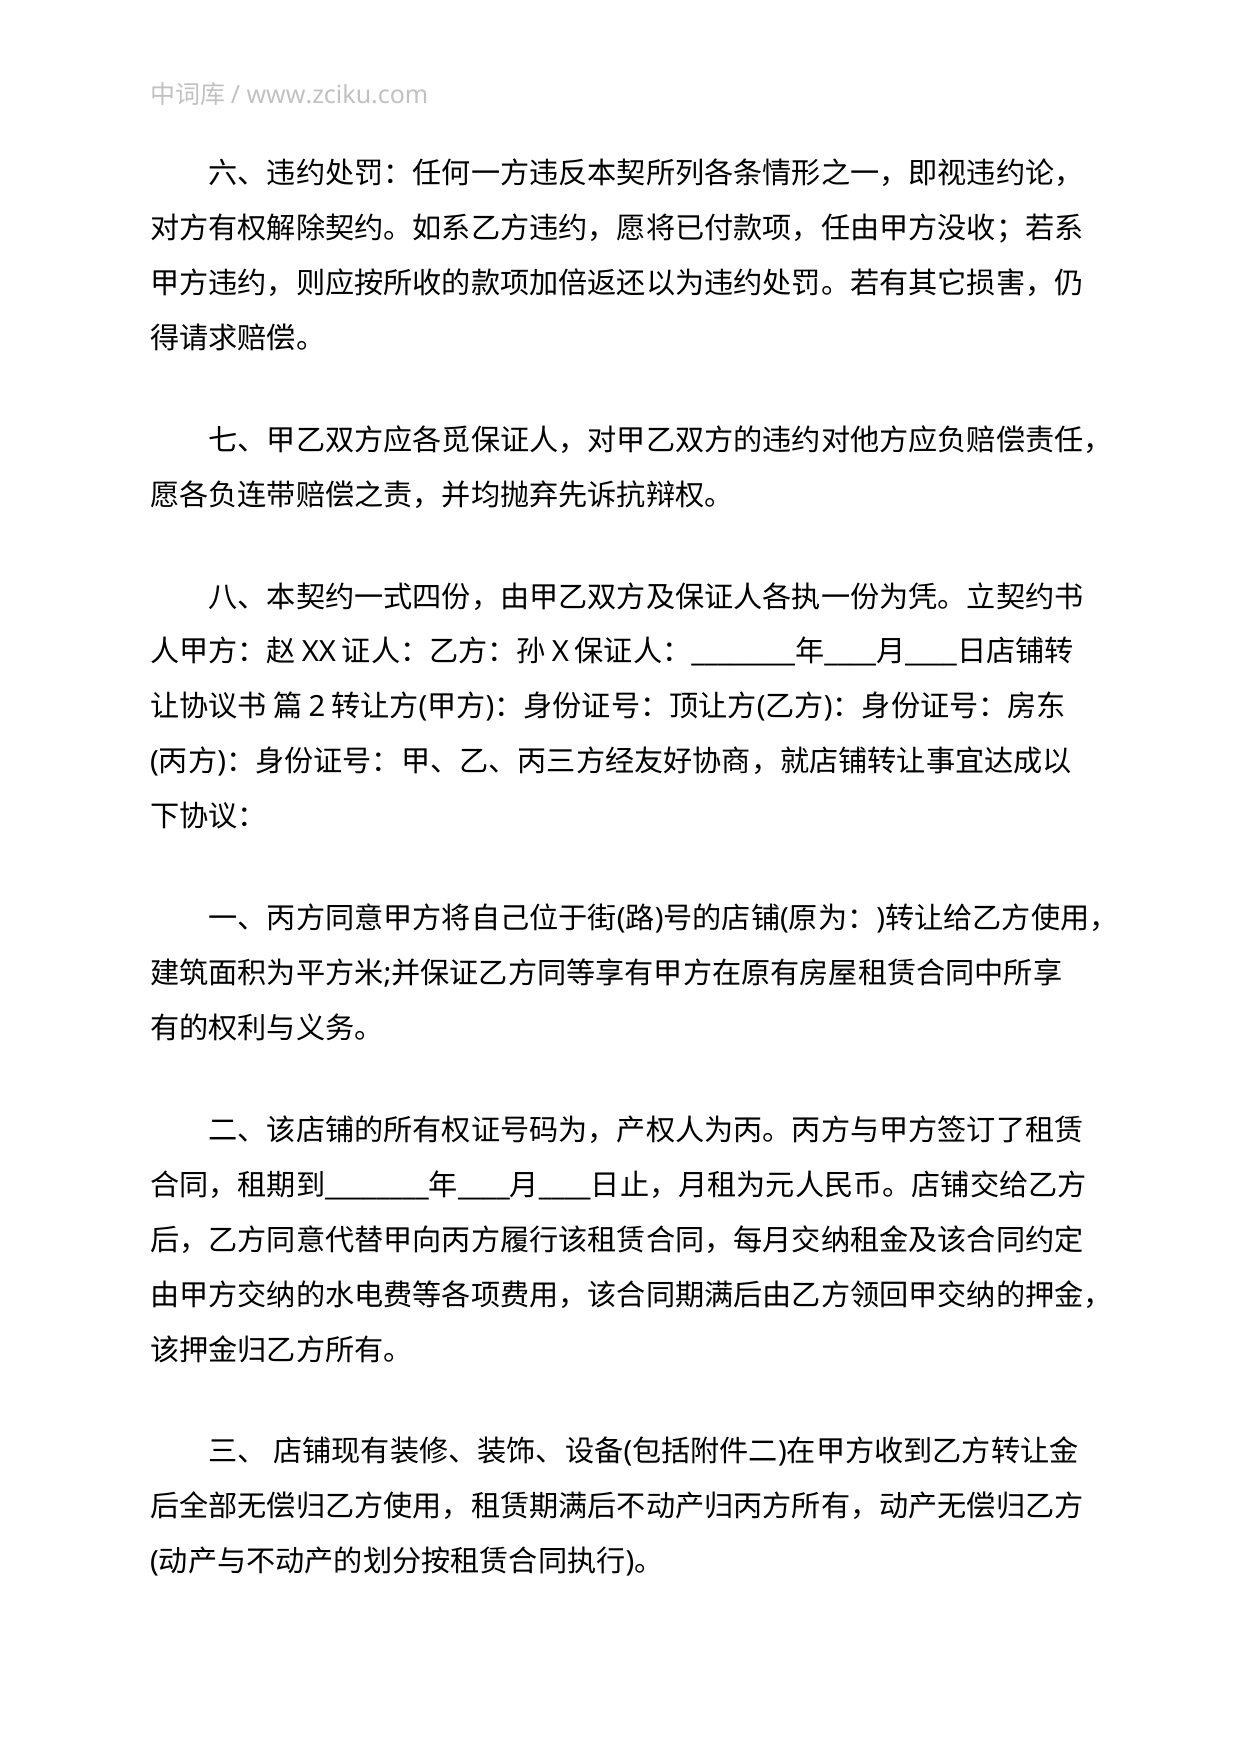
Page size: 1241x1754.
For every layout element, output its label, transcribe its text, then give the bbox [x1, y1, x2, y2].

text 三、 店铺现有装修、装饰、设备(包括附件二)在甲方收到乙方转让金后全部无偿归乙方使用，租赁期满后不动产归丙方所有，动产无偿归乙方(动产与不动产的划分按租赁合同执行)。 [150, 1428, 1090, 1580]
text 七、甲乙双方应各觅保证人，对甲乙双方的违约对他方应负赔偿责任，愿各负连带赔偿之责，并均抛弃先诉抗辩权。 [150, 416, 1090, 514]
text 六、违约处罚：任何一方违反本契所列各条情形之一，即视违约论，对方有权解除契约。如系乙方违约，愿将已付款项，任由甲方没收；若系甲方违约，则应按所收的款项加倍返还以为违约处罚。若有其它损害，仍得请求赔偿。 [150, 150, 1090, 357]
text 八、本契约一式四份，由甲乙双方及保证人各执一份为凭。立契约书人甲方：赵XX证人：乙方：孙X保证人：________年____月____日店铺转让协议书 篇2转让方(甲方)：身份证号：顶让方(乙方)：身份证号：房东(丙方)：身份证号：甲、乙、丙三方经友好协商，就店铺转让事宜达成以下协议： [150, 573, 1090, 835]
text 一、丙方同意甲方将自己位于街(路)号的店铺(原为：)转让给乙方使用，建筑面积为平方米;并保证乙方同等享有甲方在原有房屋租赁合同中所享有的权利与义务。 [150, 895, 1090, 1047]
text 二、该店铺的所有权证号码为，产权人为丙。丙方与甲方签订了租赁合同，租期到________年____月____日止，月租为元人民币。店铺交给乙方后，乙方同意代替甲向丙方履行该租赁合同，每月交纳租金及该合同约定由甲方交纳的水电费等各项费用，该合同期满后由乙方领回甲交纳的押金，该押金归乙方所有。 [150, 1107, 1090, 1368]
